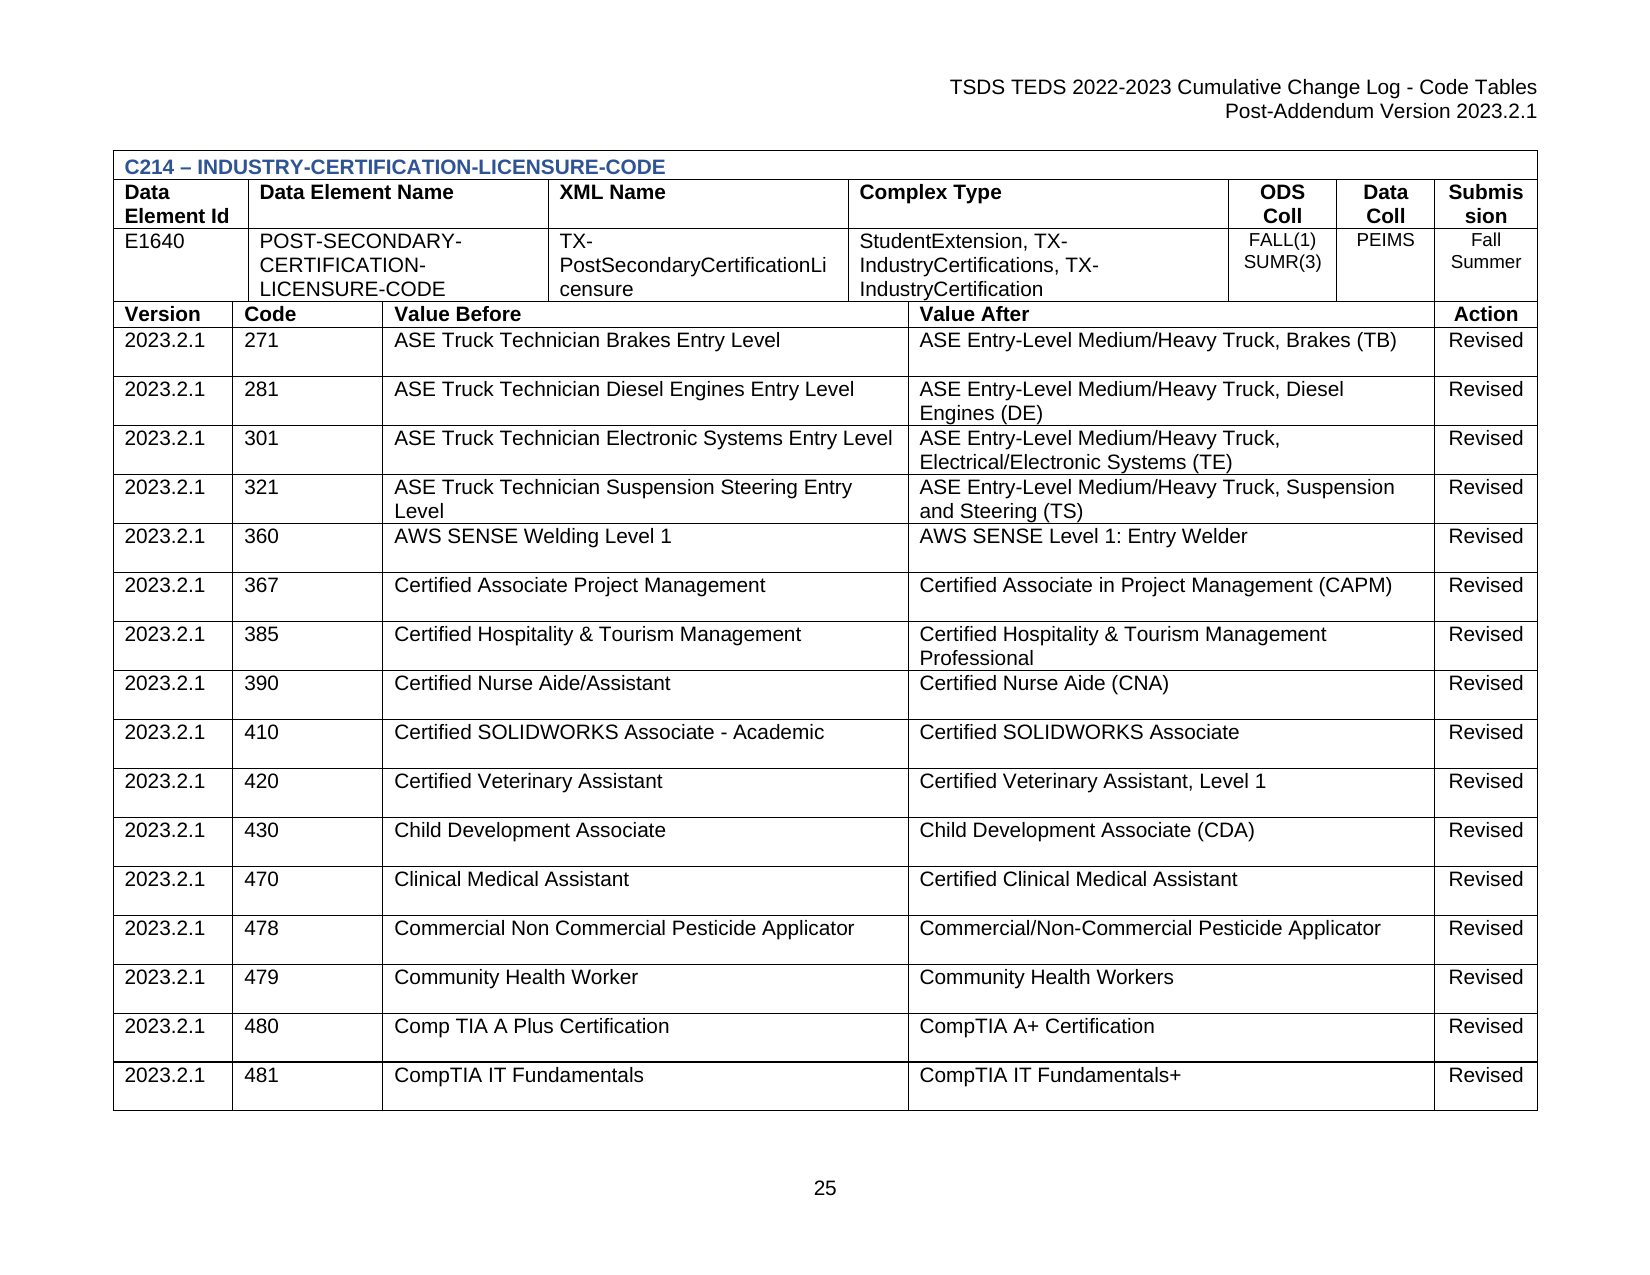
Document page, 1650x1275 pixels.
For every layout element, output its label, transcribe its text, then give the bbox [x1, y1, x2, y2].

table_cell Revised [1435, 867, 1537, 914]
table_cell Certified Veterinary Assistant [383, 769, 908, 817]
table_cell 420 [233, 769, 382, 817]
table_cell POST-SECONDARY-CERTIFICATION-LICENSURE-CODE [249, 229, 548, 301]
table_cell Certified SOLIDWORKS Associate - Academic [383, 720, 908, 768]
table_cell Clinical Medical Assistant [383, 867, 908, 914]
table_cell Certified Clinical Medical Assistant [909, 867, 1434, 914]
table_cell 2023.2.1 [114, 965, 232, 1012]
table_cell XML Name [549, 180, 848, 228]
table_cell Community Health Workers [909, 965, 1434, 1012]
table_cell AWS SENSE Level 1: Entry Welder [909, 524, 1434, 572]
table_cell Revised [1435, 1014, 1537, 1061]
table_cell 470 [233, 867, 382, 914]
table_cell Certified Veterinary Assistant, Level 1 [909, 769, 1434, 817]
table_cell Revised [1435, 573, 1537, 621]
table_cell Revised [1435, 916, 1537, 963]
table_cell Child Development Associate (CDA) [909, 818, 1434, 866]
table_cell Commercial Non Commercial Pesticide Applicator [383, 916, 908, 963]
table_cell Revised [1435, 524, 1537, 572]
table_cell Revised [1435, 328, 1537, 376]
table_cell 478 [233, 916, 382, 963]
table_cell 2023.2.1 [114, 769, 232, 817]
table_cell Revised [1435, 720, 1537, 768]
table_cell 2023.2.1 [114, 475, 232, 523]
table_cell AWS SENSE Welding Level 1 [383, 524, 908, 572]
table_cell 479 [233, 965, 382, 1012]
table_cell Data Element Id [114, 180, 248, 228]
table_cell Revised [1435, 377, 1537, 425]
table_cell Data Coll [1337, 180, 1434, 228]
table_cell ASE Entry-Level Medium/Heavy Truck, Diesel Engines (DE) [909, 377, 1434, 425]
table_cell 301 [233, 426, 382, 474]
table_cell Certified Associate Project Management [383, 573, 908, 621]
table_cell Revised [1435, 475, 1537, 523]
table_cell Data Element Name [249, 180, 548, 228]
table_cell Version [114, 302, 232, 327]
table_cell Revised [1435, 965, 1537, 1012]
table_cell E1640 [114, 229, 248, 301]
table_cell 390 [233, 671, 382, 719]
table_cell 360 [233, 524, 382, 572]
table_cell Comp TIA A Plus Certification [383, 1014, 908, 1061]
table_cell Revised [1435, 1063, 1537, 1110]
table_cell Community Health Worker [383, 965, 908, 1012]
table_cell StudentExtension, TX-IndustryCertifications, TX-IndustryCertification [849, 229, 1228, 301]
table_cell Code [233, 302, 382, 327]
table_cell 2023.2.1 [114, 916, 232, 963]
table_cell 481 [233, 1063, 382, 1110]
table_cell Complex Type [849, 180, 1228, 228]
table_cell Revised [1435, 671, 1537, 719]
table_cell Fall Summer [1435, 229, 1537, 301]
table_cell 2023.2.1 [114, 1014, 232, 1061]
table_cell Value After [909, 302, 1434, 327]
table_cell ASE Truck Technician Brakes Entry Level [383, 328, 908, 376]
table_cell 2023.2.1 [114, 867, 232, 914]
table_cell Certified Hospitality & Tourism Management [383, 622, 908, 670]
table_cell FALL(1) SUMR(3) [1229, 229, 1336, 301]
table_cell Submission [1435, 180, 1537, 228]
table_cell Commercial/Non-Commercial Pesticide Applicator [909, 916, 1434, 963]
table_cell Certified Hospitality & Tourism Management Professional [909, 622, 1434, 670]
table_cell Revised [1435, 622, 1537, 670]
table_cell PEIMS [1337, 229, 1434, 301]
table_cell 2023.2.1 [114, 622, 232, 670]
table_cell Action [1435, 302, 1537, 327]
table_cell 2023.2.1 [114, 426, 232, 474]
table_cell 2023.2.1 [114, 818, 232, 866]
table_cell 410 [233, 720, 382, 768]
table_cell Certified SOLIDWORKS Associate [909, 720, 1434, 768]
table_cell CompTIA IT Fundamentals+ [909, 1063, 1434, 1110]
table_cell ASE Entry-Level Medium/Heavy Truck, Suspension and Steering (TS) [909, 475, 1434, 523]
table_cell 2023.2.1 [114, 328, 232, 376]
table_cell 385 [233, 622, 382, 670]
table_cell Revised [1435, 769, 1537, 817]
table_cell 271 [233, 328, 382, 376]
table_cell 367 [233, 573, 382, 621]
table_cell Revised [1435, 426, 1537, 474]
table_cell 2023.2.1 [114, 1063, 232, 1110]
table_cell 281 [233, 377, 382, 425]
table_cell ASE Entry-Level Medium/Heavy Truck, Electrical/Electronic Systems (TE) [909, 426, 1434, 474]
table_cell 480 [233, 1014, 382, 1061]
table_cell Value Before [383, 302, 908, 327]
table_cell TX-PostSecondaryCertificationLicensure [549, 229, 848, 301]
table_cell CompTIA A+ Certification [909, 1014, 1434, 1061]
table_cell ASE Truck Technician Suspension Steering Entry Level [383, 475, 908, 523]
table_cell 321 [233, 475, 382, 523]
table_cell ASE Truck Technician Diesel Engines Entry Level [383, 377, 908, 425]
table_cell 2023.2.1 [114, 671, 232, 719]
table_cell 430 [233, 818, 382, 866]
table_cell Revised [1435, 818, 1537, 866]
table_cell ODS Coll [1229, 180, 1336, 228]
table_cell Child Development Associate [383, 818, 908, 866]
table_cell Certified Nurse Aide (CNA) [909, 671, 1434, 719]
table_cell Certified Associate in Project Management (CAPM) [909, 573, 1434, 621]
table_cell CompTIA IT Fundamentals [383, 1063, 908, 1110]
table_cell 2023.2.1 [114, 377, 232, 425]
table_cell 2023.2.1 [114, 720, 232, 768]
table_cell Certified Nurse Aide/Assistant [383, 671, 908, 719]
table_cell ASE Entry-Level Medium/Heavy Truck, Brakes (TB) [909, 328, 1434, 376]
table_header C214 – INDUSTRY-CERTIFICATION-LICENSURE-CODE [114, 151, 1537, 179]
table_cell 2023.2.1 [114, 524, 232, 572]
table_cell 2023.2.1 [114, 573, 232, 621]
table_cell ASE Truck Technician Electronic Systems Entry Level [383, 426, 908, 474]
